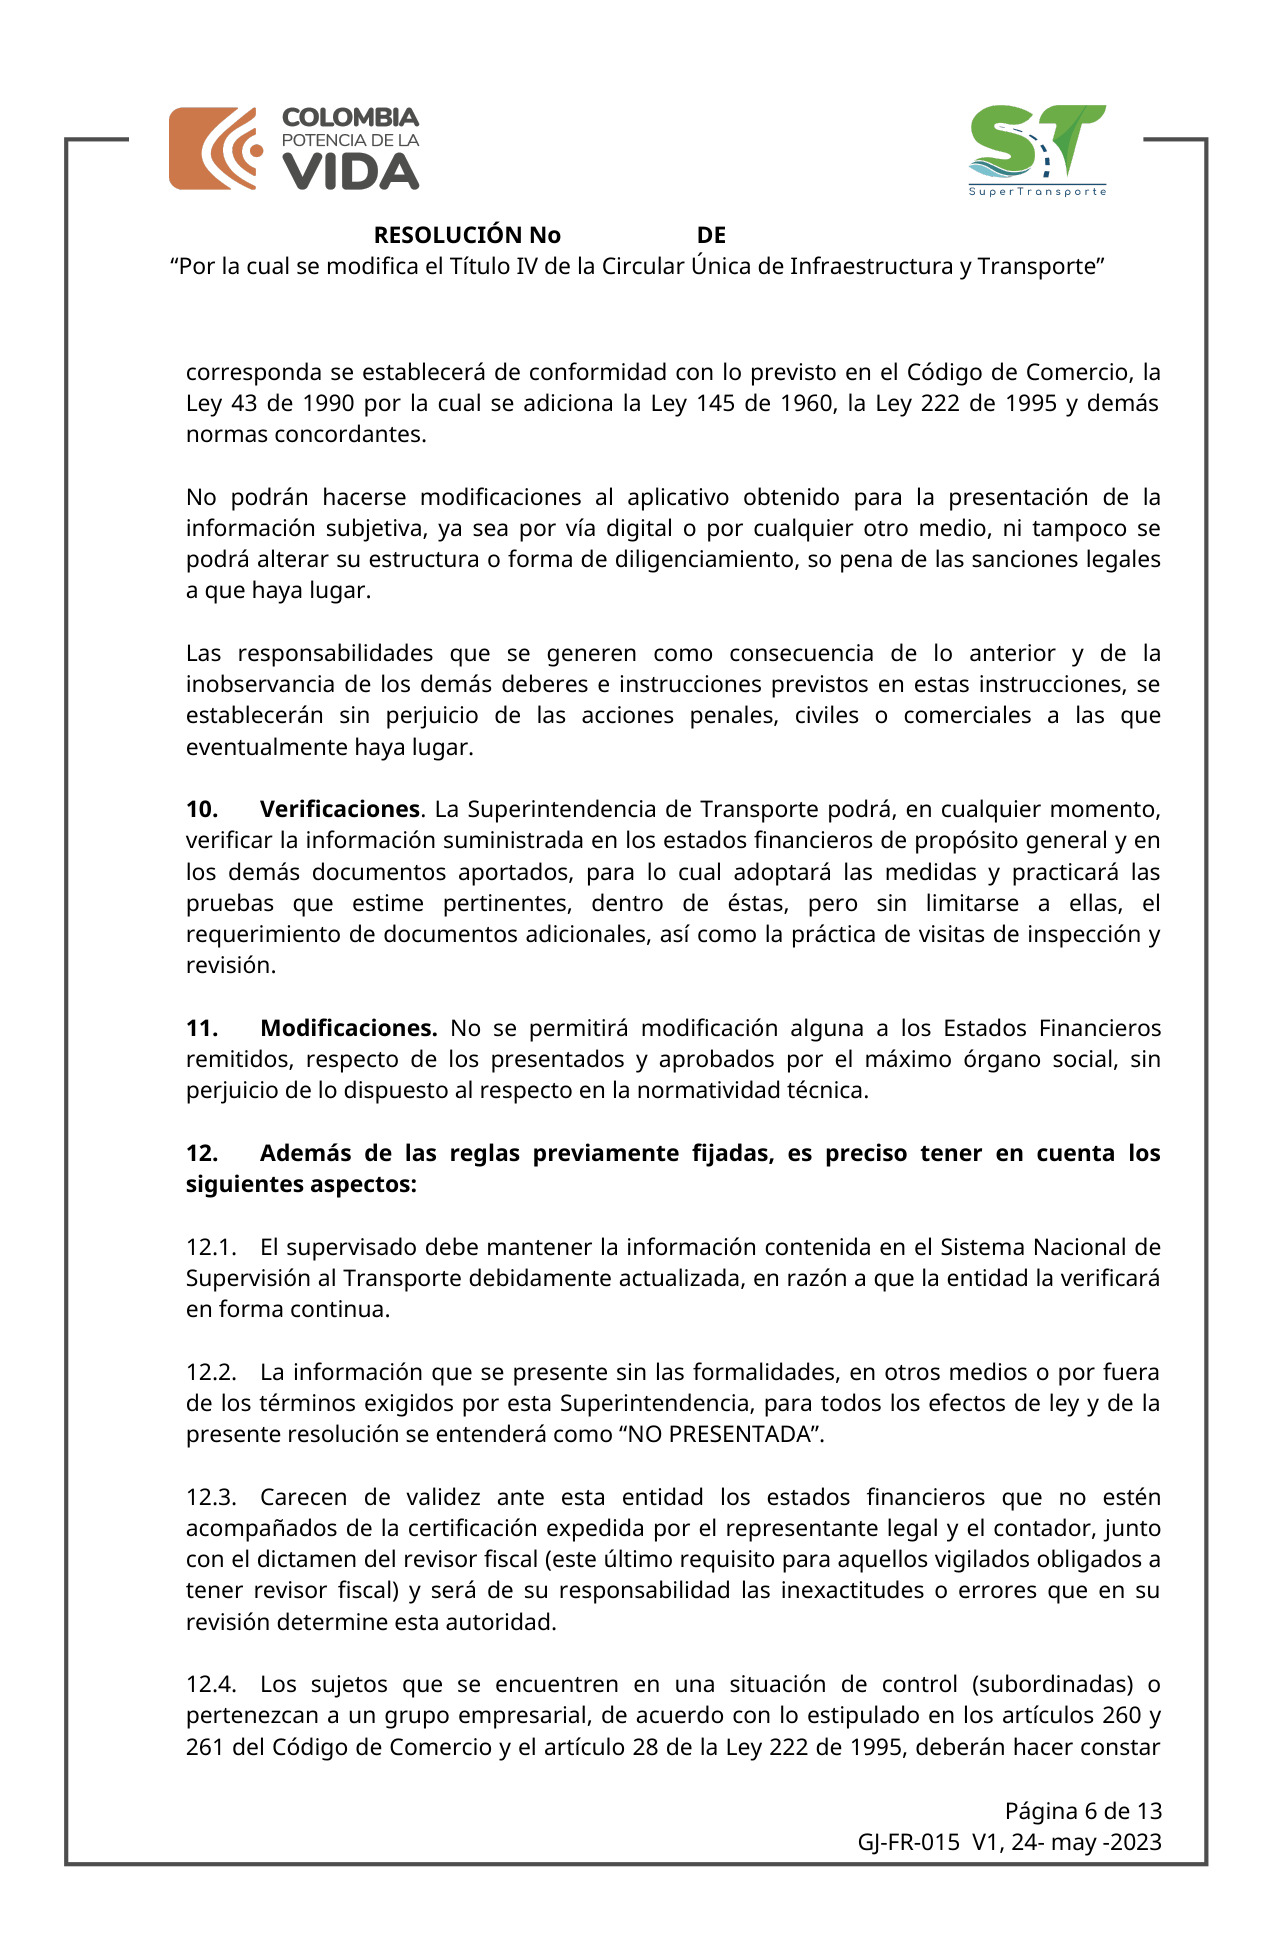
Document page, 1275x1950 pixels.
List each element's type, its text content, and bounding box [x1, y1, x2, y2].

text 12.3. Carecen de validez ante esta entidad los estados financieros que no estén acompañados de la certificación expedida por el representante legal y el contador, junto con el dictamen del revisor fiscal (este último requisito para aquellos vigilados obligados a tener revisor fiscal) y será de su responsabilidad las inexactitudes o errores que en su revisión determine esta autoridad. [186, 1481, 1162, 1637]
text Las responsabilidades que se generen como consecuencia de lo anterior y de la inobservancia de los demás deberes e instrucciones previstos en estas instrucciones, se establecerán sin perjuicio de las acciones penales, civiles o comerciales a las que eventualmente haya lugar. [186, 637, 1162, 762]
text 12.1. El supervisado debe mantener la información contenida en el Sistema Nacional de Supervisión al Transporte debidamente actualizada, en razón a que la entidad la verificará en forma continua. [186, 1231, 1162, 1324]
text 12.2. La información que se presente sin las formalidades, en otros medios o por fuera de los términos exigidos por esta Superintendencia, para todos los efectos de ley y de la presente resolución se entenderá como “NO PRESENTADA”. [186, 1356, 1162, 1449]
text 10. Verificaciones. La Superintendencia de Transporte podrá, en cualquier momento, verificar la información suministrada en los estados financieros de propósito general y en los demás documentos aportados, para lo cual adoptará las medidas y practicará las pruebas que estime pertinentes, dentro de éstas, pero sin limitarse a ellas, el requerimiento de documentos adicionales, así como la práctica de visitas de inspección y revisión. [186, 793, 1162, 981]
picture [0, 31, 1274, 1950]
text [186, 356, 1162, 449]
text 11. Modificaciones. No se permitirá modificación alguna a los Estados Financieros remitidos, respecto de los presentados y aprobados por el máximo órgano social, sin perjuicio de lo dispuesto al respecto en la normatividad técnica. [186, 1012, 1162, 1106]
text No podrán hacerse modificaciones al aplicativo obtenido para la presentación de la información subjetiva, ya sea por vía digital o por cualquier otro medio, ni tampoco se podrá alterar su estructura o forma de diligenciamiento, so pena de las sanciones legales a que haya lugar. [186, 481, 1162, 606]
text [186, 1668, 1162, 1762]
text 12. Además de las reglas previamente fijadas, es preciso tener en cuenta los siguientes aspectos: [186, 1137, 1162, 1199]
